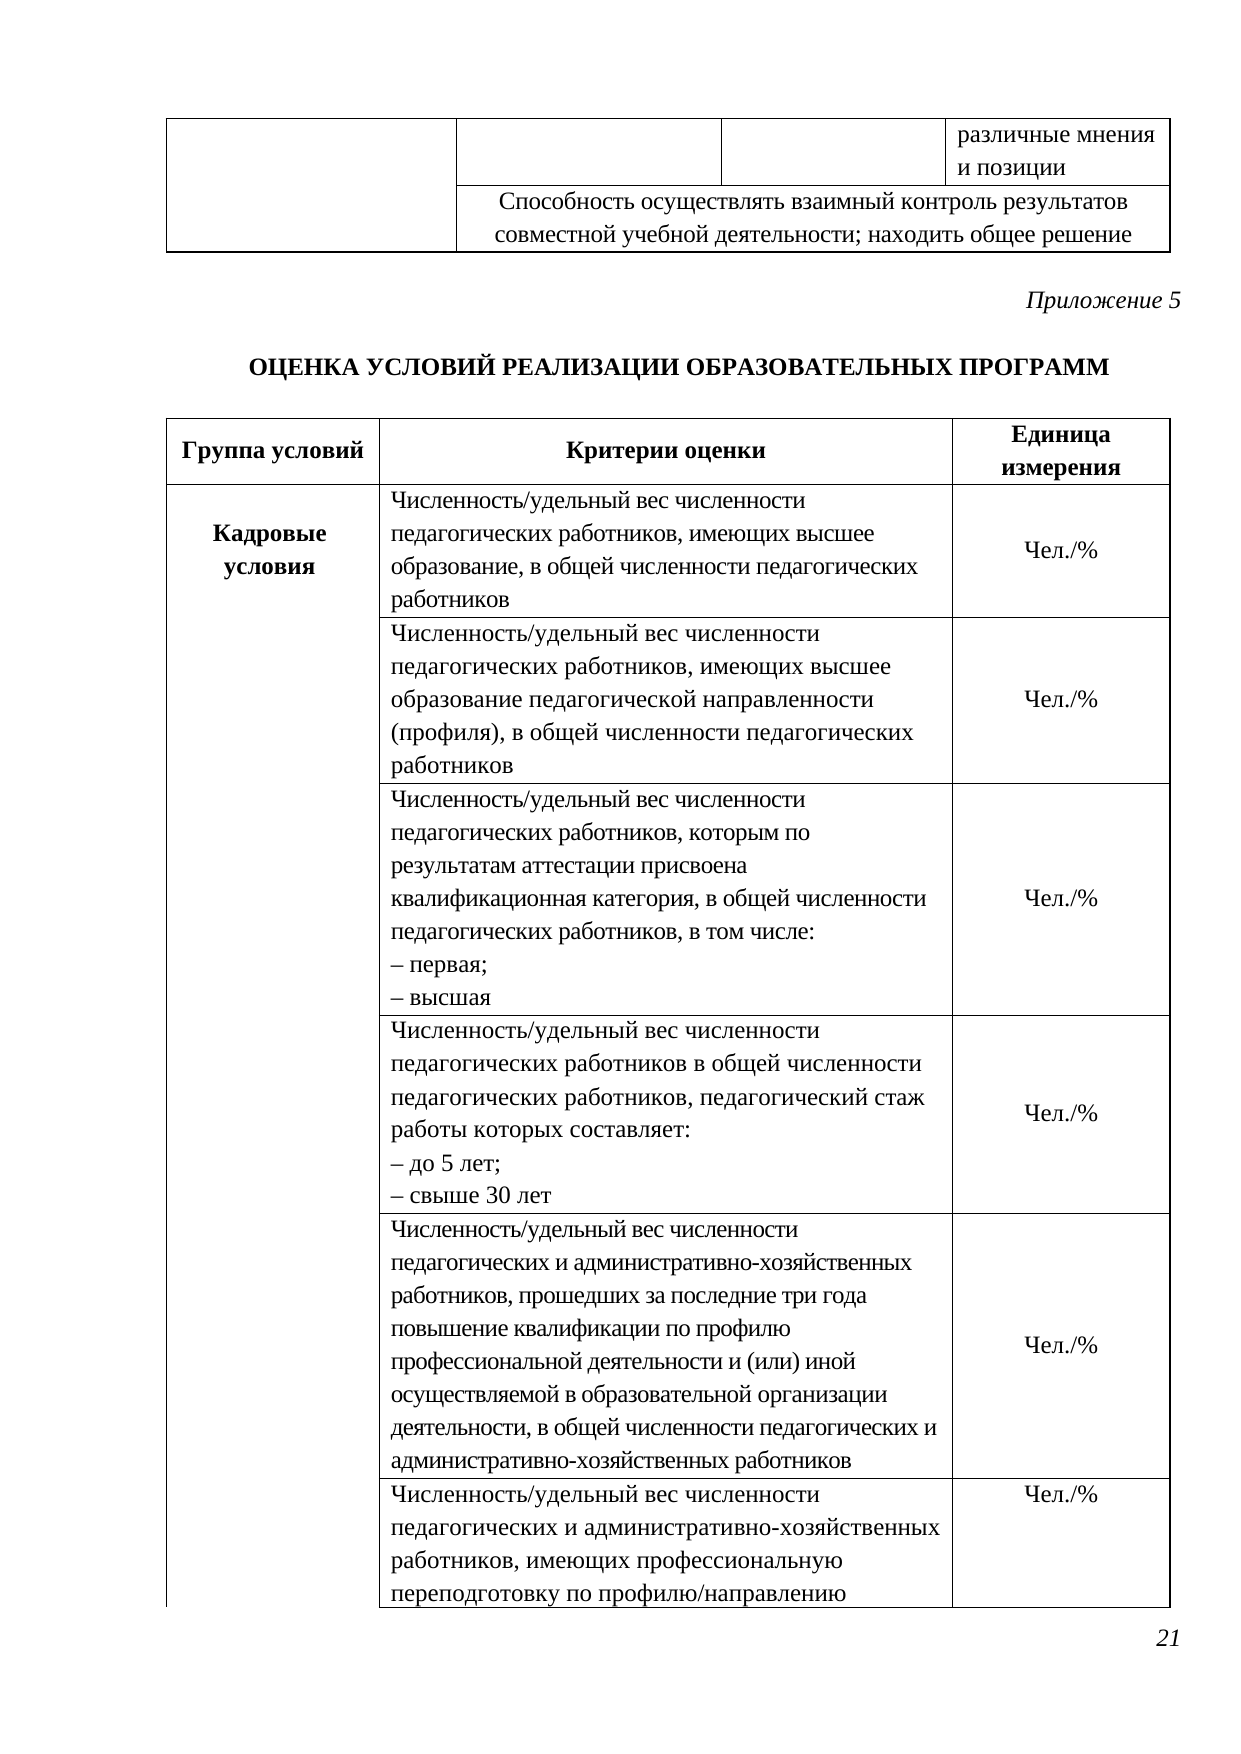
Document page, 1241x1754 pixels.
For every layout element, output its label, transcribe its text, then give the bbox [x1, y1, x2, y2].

text ОЦЕНКА УСЛОВИЙ РЕАЛИЗАЦИИ ОБРАЗОВАТЕЛЬНЫХ ПРОГРАММ [177, 352, 1181, 380]
text Приложение 5 [177, 286, 1181, 314]
table_header Единица измерения [953, 419, 1169, 484]
table_cell Чел./% [953, 1479, 1169, 1607]
table_cell Численность/удельный вес численности педагогических работников, имеющих высшее образование педагогической направленности (профиля), в общей численности педагогических работников [380, 618, 952, 783]
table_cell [722, 119, 945, 185]
table_cell Способность осуществлять взаимный контроль результатов совместной учебной деятельности; находить общее решение [457, 186, 1169, 251]
table_cell Численность/удельный вес численности педагогических работников, которым по результатам аттестации присвоена квалификационная категория, в общей численности педагогических работников, в том числе: – первая; – высшая [380, 784, 952, 1014]
table_cell Численность/удельный вес численности педагогических работников, имеющих высшее образование, в общей численности педагогических работников [380, 485, 952, 617]
table_cell Чел./% [953, 485, 1169, 617]
table_cell Чел./% [953, 1016, 1169, 1213]
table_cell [457, 119, 721, 185]
table_cell Кадровые условия [167, 485, 379, 1607]
table_cell Численность/удельный вес численности педагогических и административно-хозяйственных работников, прошедших за последние три года повышение квалификации по профилю профессиональной деятельности и (или) иной осуществляемой в образовательной организации деятельности, в общей численности педагогических и административно-хозяйственных работников [380, 1214, 952, 1478]
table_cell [946, 119, 1169, 185]
table_header Критерии оценки [380, 419, 952, 484]
table_cell Чел./% [953, 1214, 1169, 1478]
table_header Группа условий [167, 419, 379, 484]
table_cell Численность/удельный вес численности педагогических работников в общей численности педагогических работников, педагогический стаж работы которых составляет: – до 5 лет; – свыше 30 лет [380, 1016, 952, 1213]
table_cell Чел./% [953, 618, 1169, 783]
table_cell Чел./% [953, 784, 1169, 1014]
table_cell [380, 1479, 952, 1607]
